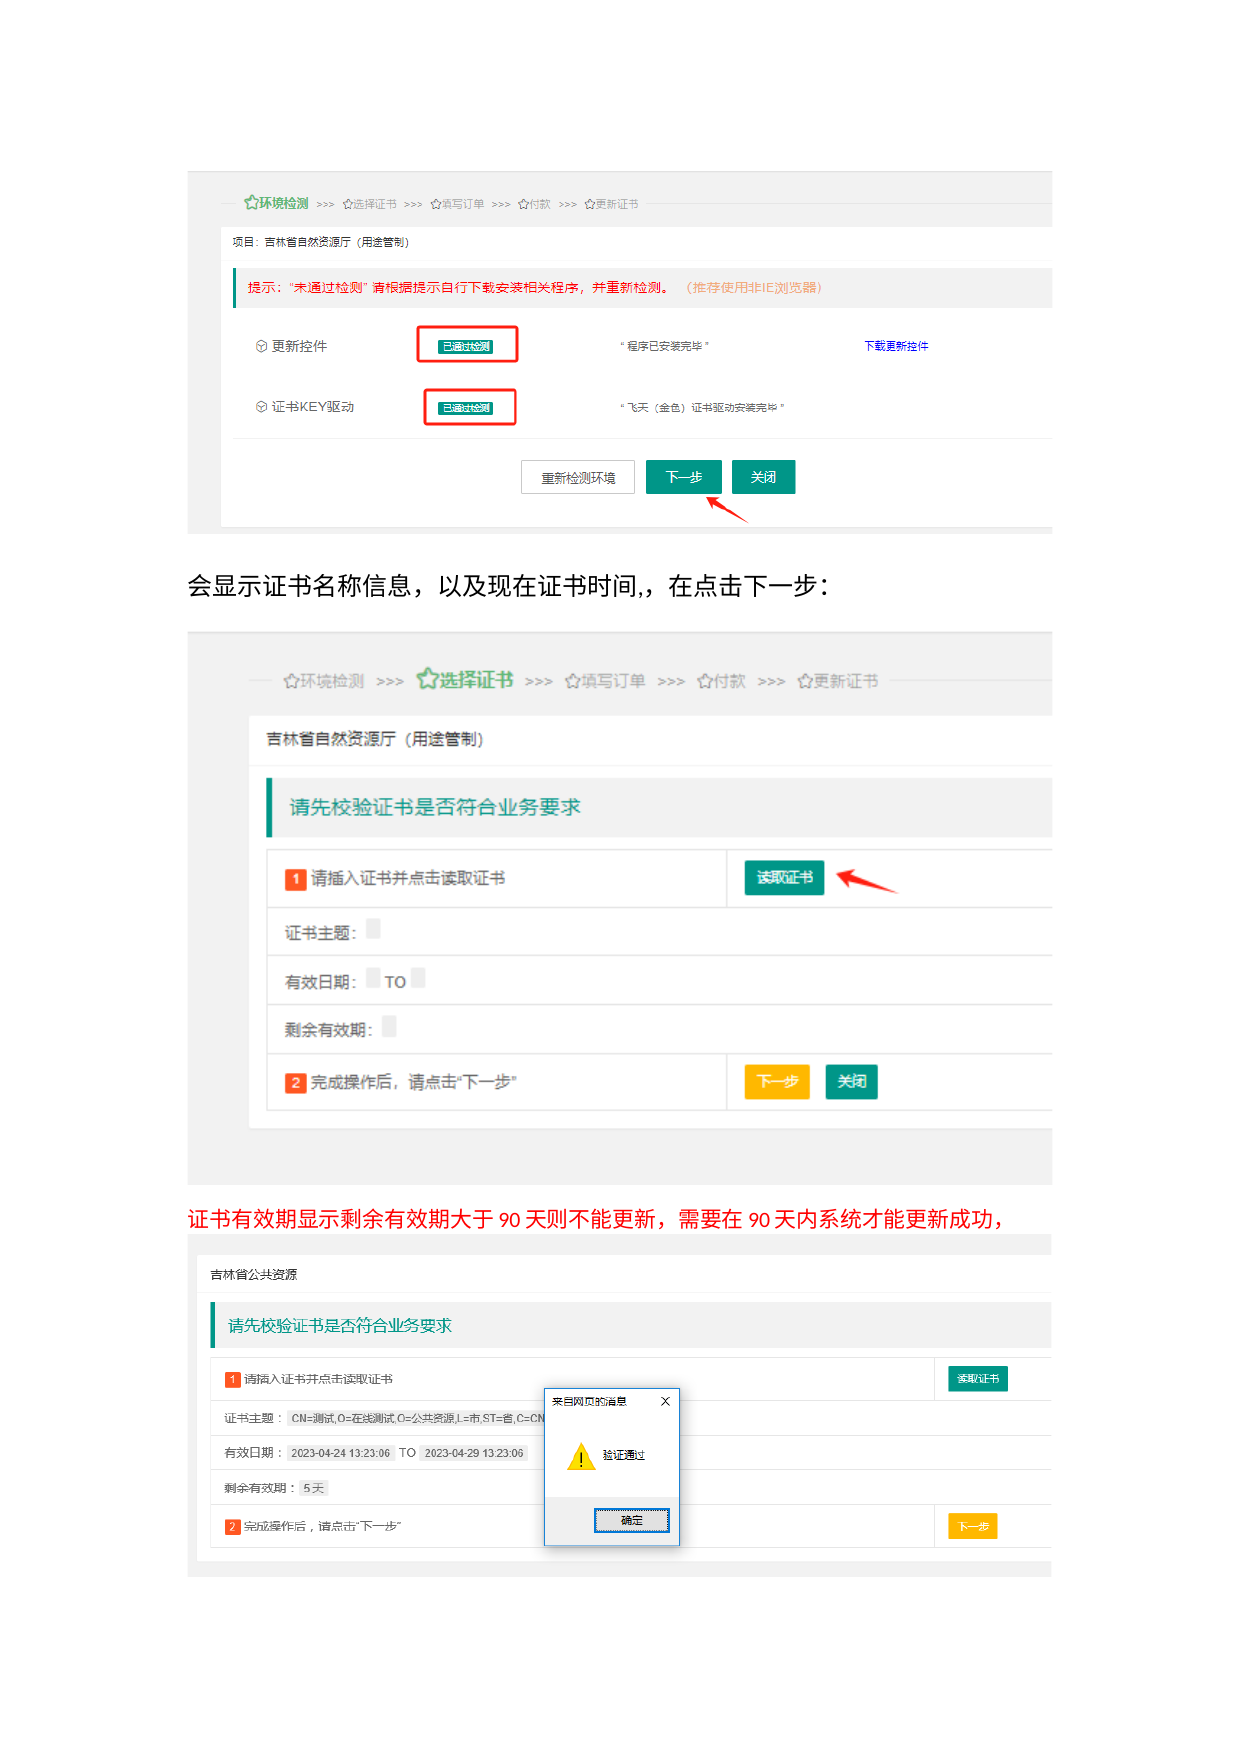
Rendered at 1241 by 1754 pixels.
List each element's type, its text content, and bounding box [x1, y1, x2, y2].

picture [187, 617, 1053, 1185]
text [187, 1234, 1053, 1592]
picture [187, 1234, 1052, 1577]
text 证书有效期显示剩余有效期大于90天则不能更新，需要在90天内系统才能更新成功， [187, 1202, 1053, 1234]
picture [187, 162, 1053, 534]
text 会显示证书名称信息，以及现在证书时间,，在点击下一步： [187, 552, 1053, 617]
